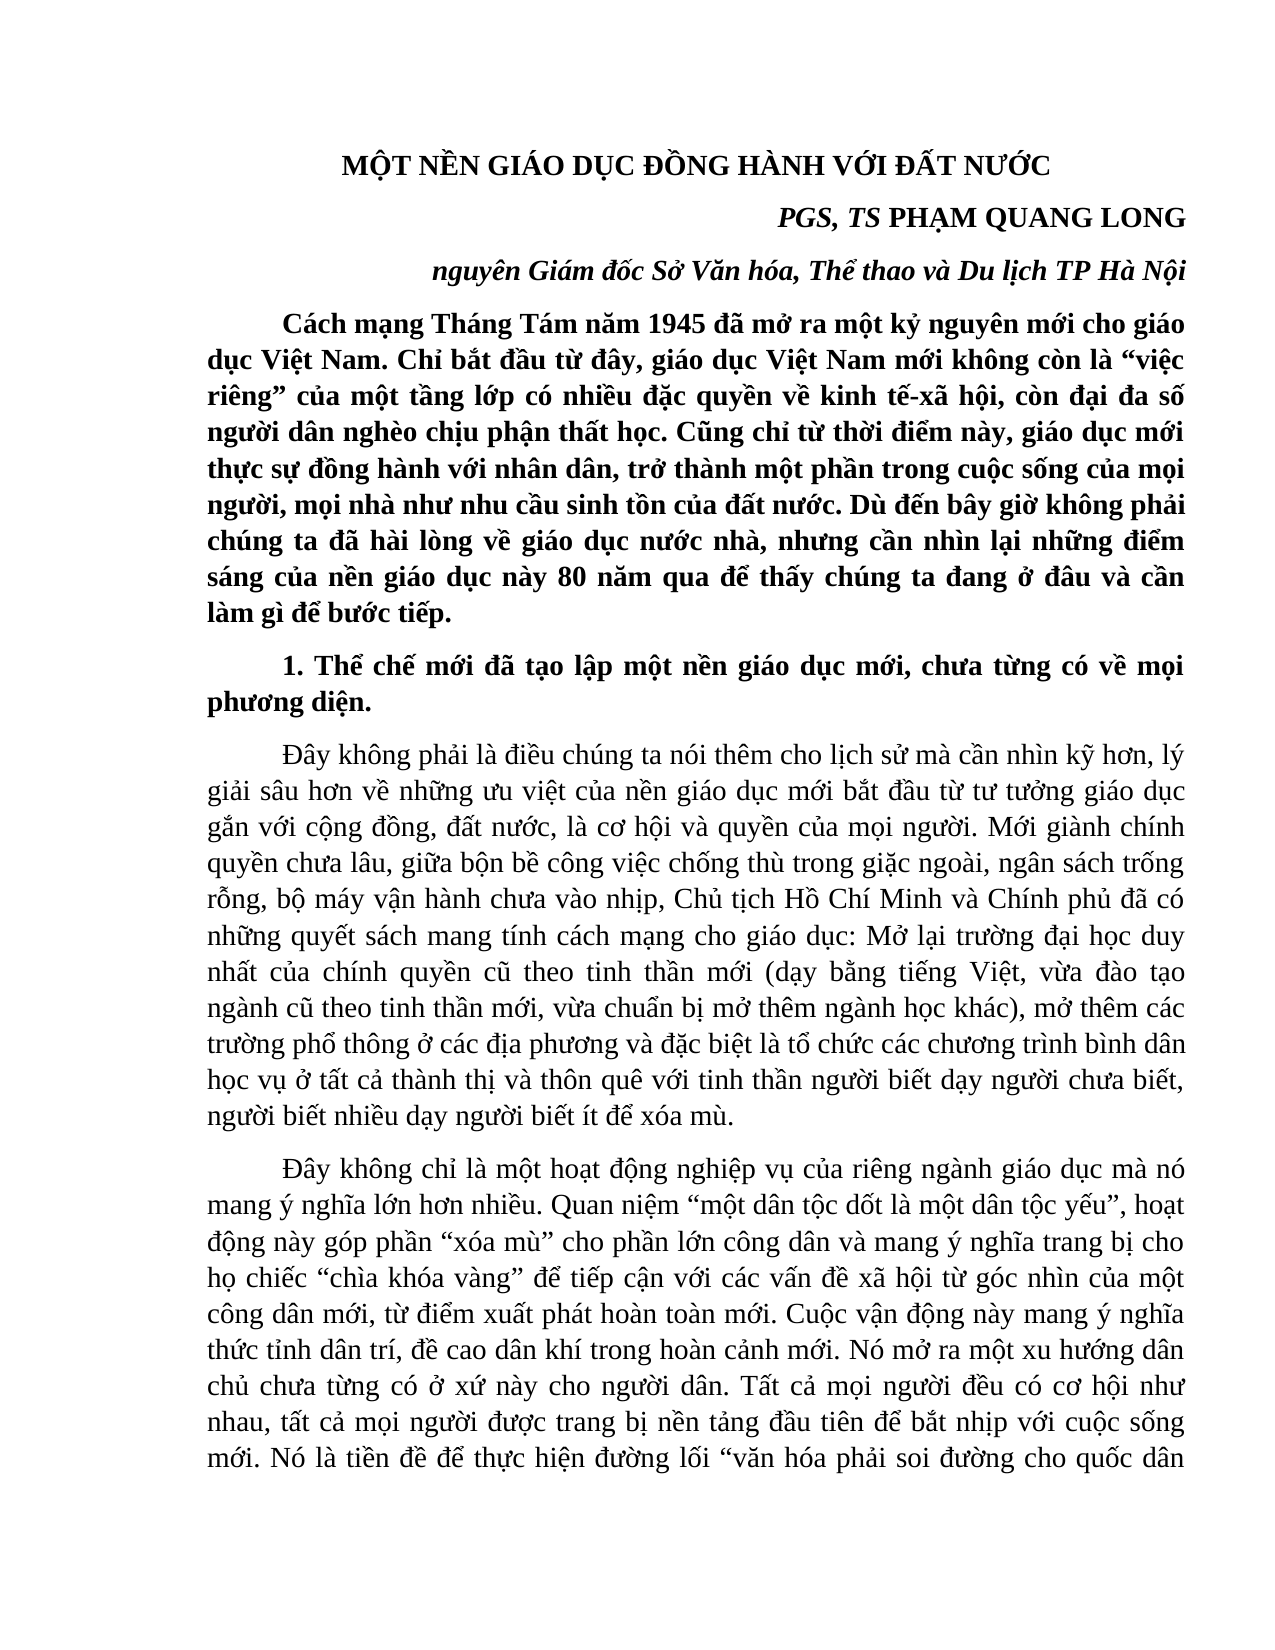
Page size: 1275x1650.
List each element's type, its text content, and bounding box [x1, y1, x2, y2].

text Cách mạng Tháng Tám năm 1945 đã mở ra một kỷ nguyên mới cho giáo dục Việt Nam. Chỉ bắt đầu từ đây, giáo dục Việt Nam mới không còn là “việc riêng” của một tầng lớp có nhiều đặc quyền về kinh tế-xã hội, còn đại đa số người dân nghèo chịu phận thất học. Cũng chỉ từ thời điểm này, giáo dục mới thực sự đồng hành với nhân dân, trở thành một phần trong cuộc sống của mọi người, mọi nhà như nhu cầu sinh tồn của đất nước. Dù đến bây giờ không phải chúng ta đã hài lòng về giáo dục nước nhà, nhưng cần nhìn lại những điểm sáng của nền giáo dục này 80 năm qua để thấy chúng ta đang ở đâu và cần làm gì để bước tiếp. [207, 306, 1186, 629]
text MỘT NỀN GIÁO DỤC ĐỒNG HÀNH VỚI ĐẤT NƯỚC [207, 148, 1186, 181]
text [207, 1151, 1186, 1474]
text PGS, TS PHẠM QUANG LONG [207, 201, 1186, 234]
text nguyên Giám đốc Sở Văn hóa, Thể thao và Du lịch TP Hà Nội [207, 253, 1186, 287]
text 1. Thể chế mới đã tạo lập một nền giáo dục mới, chưa từng có về mọi phương diện. [207, 648, 1186, 718]
text Đây không phải là điều chúng ta nói thêm cho lịch sử mà cần nhìn kỹ hơn, lý giải sâu hơn về những ưu việt của nền giáo dục mới bắt đầu từ tư tưởng giáo dục gắn với cộng đồng, đất nước, là cơ hội và quyền của mọi người. Mới giành chính quyền chưa lâu, giữa bộn bề công việc chống thù trong giặc ngoài, ngân sách trống rỗng, bộ máy vận hành chưa vào nhịp, Chủ tịch Hồ Chí Minh và Chính phủ đã có những quyết sách mang tính cách mạng cho giáo dục: Mở lại trường đại học duy nhất của chính quyền cũ theo tinh thần mới (dạy bằng tiếng Việt, vừa đào tạo ngành cũ theo tinh thần mới, vừa chuẩn bị mở thêm ngành học khác), mở thêm các trường phổ thông ở các địa phương và đặc biệt là tổ chức các chương trình bình dân học vụ ở tất cả thành thị và thôn quê với tinh thần người biết dạy người chưa biết, người biết nhiều dạy người biết ít để xóa mù. [207, 737, 1186, 1132]
